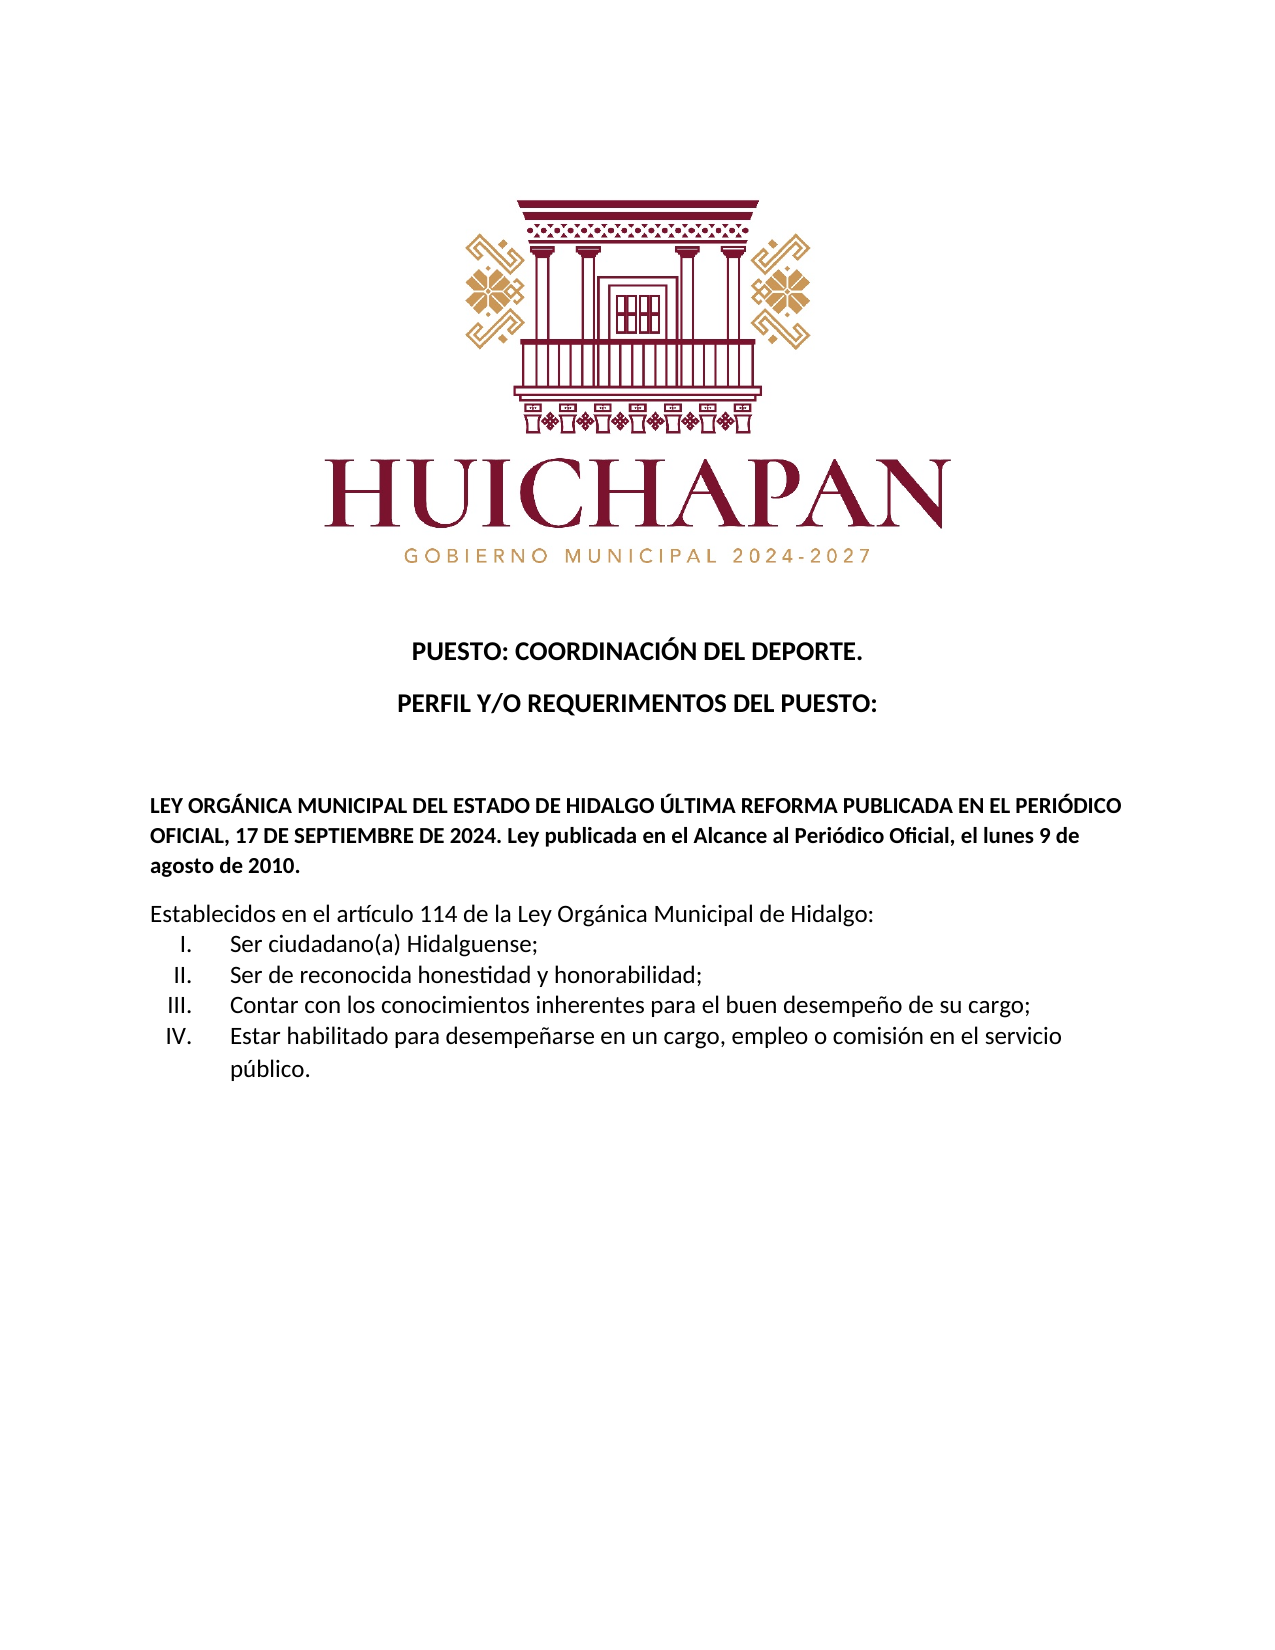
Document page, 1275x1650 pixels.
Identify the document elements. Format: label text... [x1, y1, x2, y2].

text PUESTO: COORDINACIÓN DEL DEPORTE. [150, 634, 1125, 667]
text Establecidos en el artículo 114 de la Ley Orgánica Municipal de Hidalgo: [150, 898, 1125, 928]
picture [324, 196, 951, 563]
list Contar con los conocimientos inherentes para el buen desempeño de su cargo; [192, 989, 1125, 1020]
list Ser de reconocida honestidad y honorabilidad; [192, 959, 1125, 989]
text LEY ORGÁNICA MUNICIPAL DEL ESTADO DE HIDALGO ÚLTIMA REFORMA PUBLICADA EN EL PERIÓDICO OFICIAL, 17 DE SEPTIEMBRE DE 2024. Ley publicada en el Alcance al Periódico Oficial, el lunes 9 de agosto de 2010. [150, 791, 1125, 879]
list Ser ciudadano(a) Hidalguense; [192, 928, 1125, 959]
list Estar habilitado para desempeñarse en un cargo, empleo o comisión en el servicio público. [192, 1020, 1125, 1083]
text PERFIL Y/O REQUERIMENTOS DEL PUESTO: [150, 686, 1125, 719]
